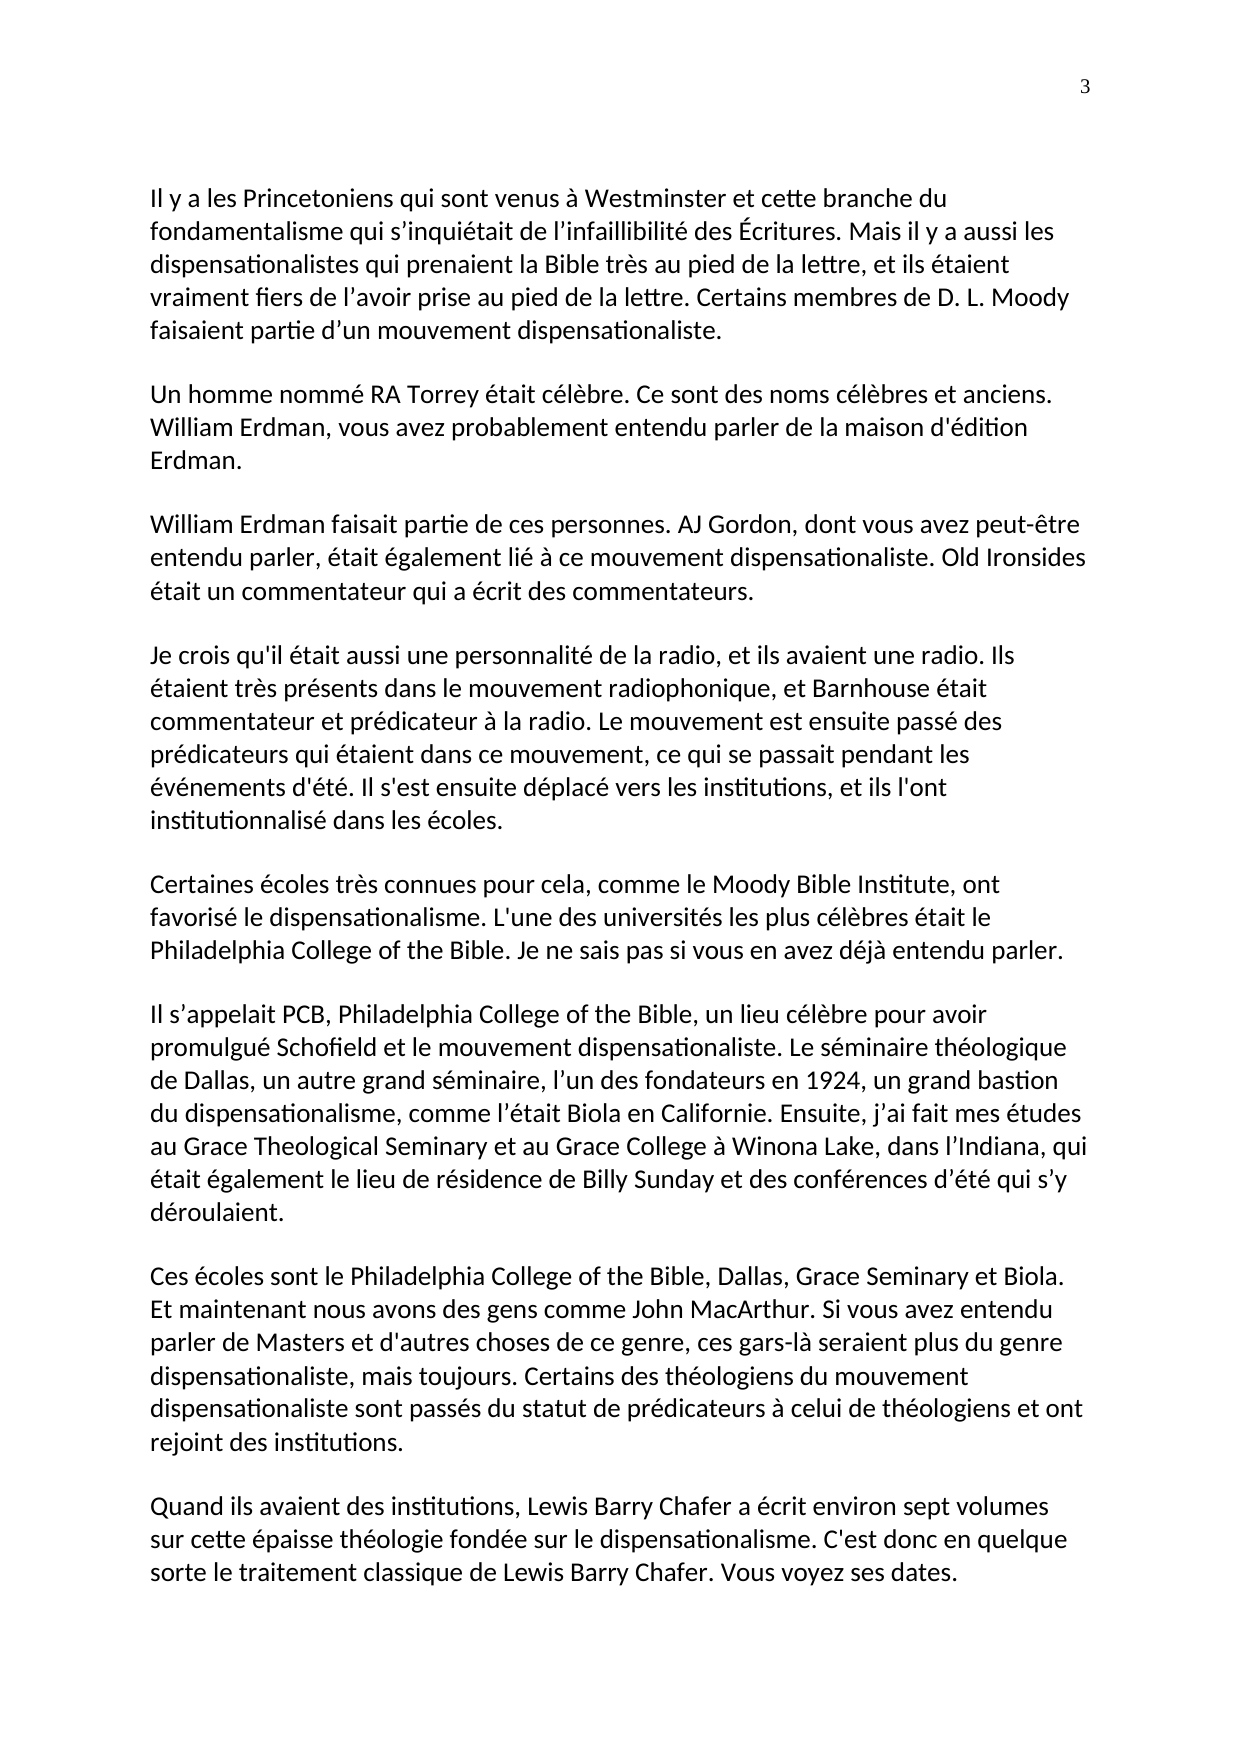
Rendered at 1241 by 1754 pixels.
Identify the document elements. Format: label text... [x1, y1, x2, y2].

text Un homme nommé RA Torrey était célèbre. Ce sont des noms célèbres et anciens. William Erdman, vous avez probablement entendu parler de la maison d'édition Erdman. [150, 377, 1090, 476]
text Certaines écoles très connues pour cela, comme le Moody Bible Institute, ont favorisé le dispensationalisme. L'une des universités les plus célèbres était le Philadelphia College of the Bible. Je ne sais pas si vous en avez déjà entendu parler. [150, 867, 1090, 966]
text Je crois qu'il était aussi une personnalité de la radio, et ils avaient une radio. Ils étaient très présents dans le mouvement radiophonique, et Barnhouse était commentateur et prédicateur à la radio. Le mouvement est ensuite passé des prédicateurs qui étaient dans ce mouvement, ce qui se passait pendant les événements d'été. Il s'est ensuite déplacé vers les institutions, et ils l'ont institutionnalisé dans les écoles. [150, 638, 1090, 836]
text Il y a les Princetoniens qui sont venus à Westminster et cette branche du fondamentalisme qui s’inquiétait de l’infaillibilité des Écritures. Mais il y a aussi les dispensationalistes qui prenaient la Bible très au pied de la lettre, et ils étaient vraiment fiers de l’avoir prise au pied de la lettre. Certains membres de D. L. Moody faisaient partie d’un mouvement dispensationaliste. [150, 181, 1090, 346]
text William Erdman faisait partie de ces personnes. AJ Gordon, dont vous avez peut-être entendu parler, était également lié à ce mouvement dispensationaliste. Old Ironsides était un commentateur qui a écrit des commentateurs. [150, 508, 1090, 607]
text Il s’appelait PCB, Philadelphia College of the Bible, un lieu célèbre pour avoir promulgué Schofield et le mouvement dispensationaliste. Le séminaire théologique de Dallas, un autre grand séminaire, l’un des fondateurs en 1924, un grand bastion du dispensationalisme, comme l’était Biola en Californie. Ensuite, j’ai fait mes études au Grace Theological Seminary et au Grace College à Winona Lake, dans l’Indiana, qui était également le lieu de résidence de Billy Sunday et des conférences d’été qui s’y déroulaient. [150, 997, 1090, 1228]
text Quand ils avaient des institutions, Lewis Barry Chafer a écrit environ sept volumes sur cette épaisse théologie fondée sur le dispensationalisme. C'est donc en quelque sorte le traitement classique de Lewis Barry Chafer. Vous voyez ses dates. [150, 1489, 1090, 1588]
text Ces écoles sont le Philadelphia College of the Bible, Dallas, Grace Seminary et Biola. Et maintenant nous avons des gens comme John MacArthur. Si vous avez entendu parler de Masters et d'autres choses de ce genre, ces gars-là seraient plus du genre dispensationaliste, mais toujours. Certains des théologiens du mouvement dispensationaliste sont passés du statut de prédicateurs à celui de théologiens et ont rejoint des institutions. [150, 1259, 1090, 1458]
